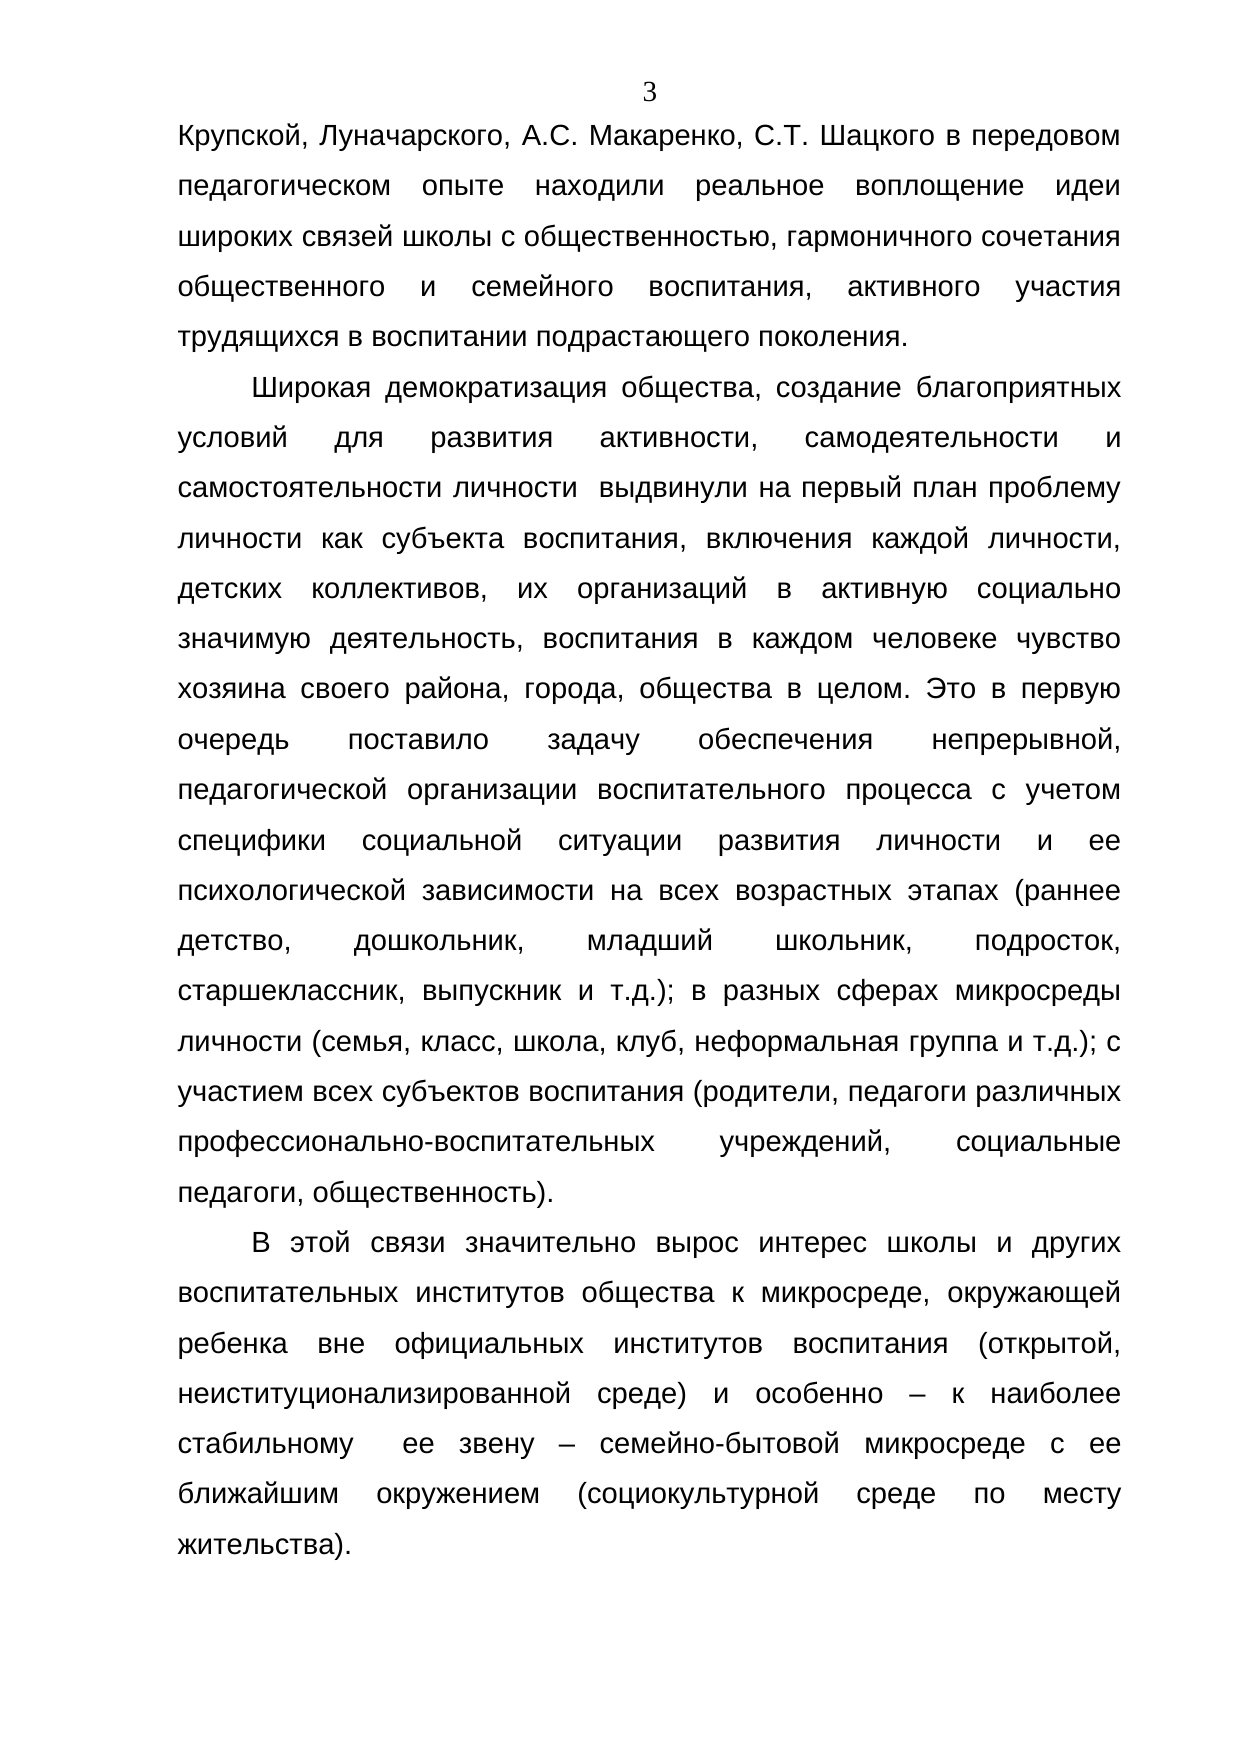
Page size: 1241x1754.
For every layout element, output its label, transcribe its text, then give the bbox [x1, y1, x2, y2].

text Широкая демократизация общества, создание благоприятных условий для развития активности, самодеятельности и самостоятельности личности выдвинули на первый план проблему личности как субъекта воспитания, включения каждой личности, детских коллективов, их организаций в активную социально значимую деятельность, воспитания в каждом человеке чувство хозяина своего района, города, общества в целом. Это в первую очередь поставило задачу обеспечения непрерывной, педагогической организации воспитательного процесса с учетом специфики социальной ситуации развития личности и ее психологической зависимости на всех возрастных этапах (раннее детство, дошкольник, младший школьник, подросток, старшеклассник, выпускник и т.д.); в разных сферах микросреды личности (семья, класс, школа, клуб, неформальная группа и т.д.); с участием всех субъектов воспитания (родители, педагоги различных профессионально-воспитательных учреждений, социальные педагоги, общественность). [177, 370, 1122, 1208]
text В этой связи значительно вырос интерес школы и других воспитательных институтов общества к микросреде, окружающей ребенка вне официальных институтов воспитания (открытой, неиституционализированной среде) и особенно – к наиболее стабильному ее звену – семейно-бытовой микросреде с ее ближайшим окружением (социокультурной среде по месту жительства). [177, 1225, 1122, 1560]
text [177, 118, 1122, 353]
